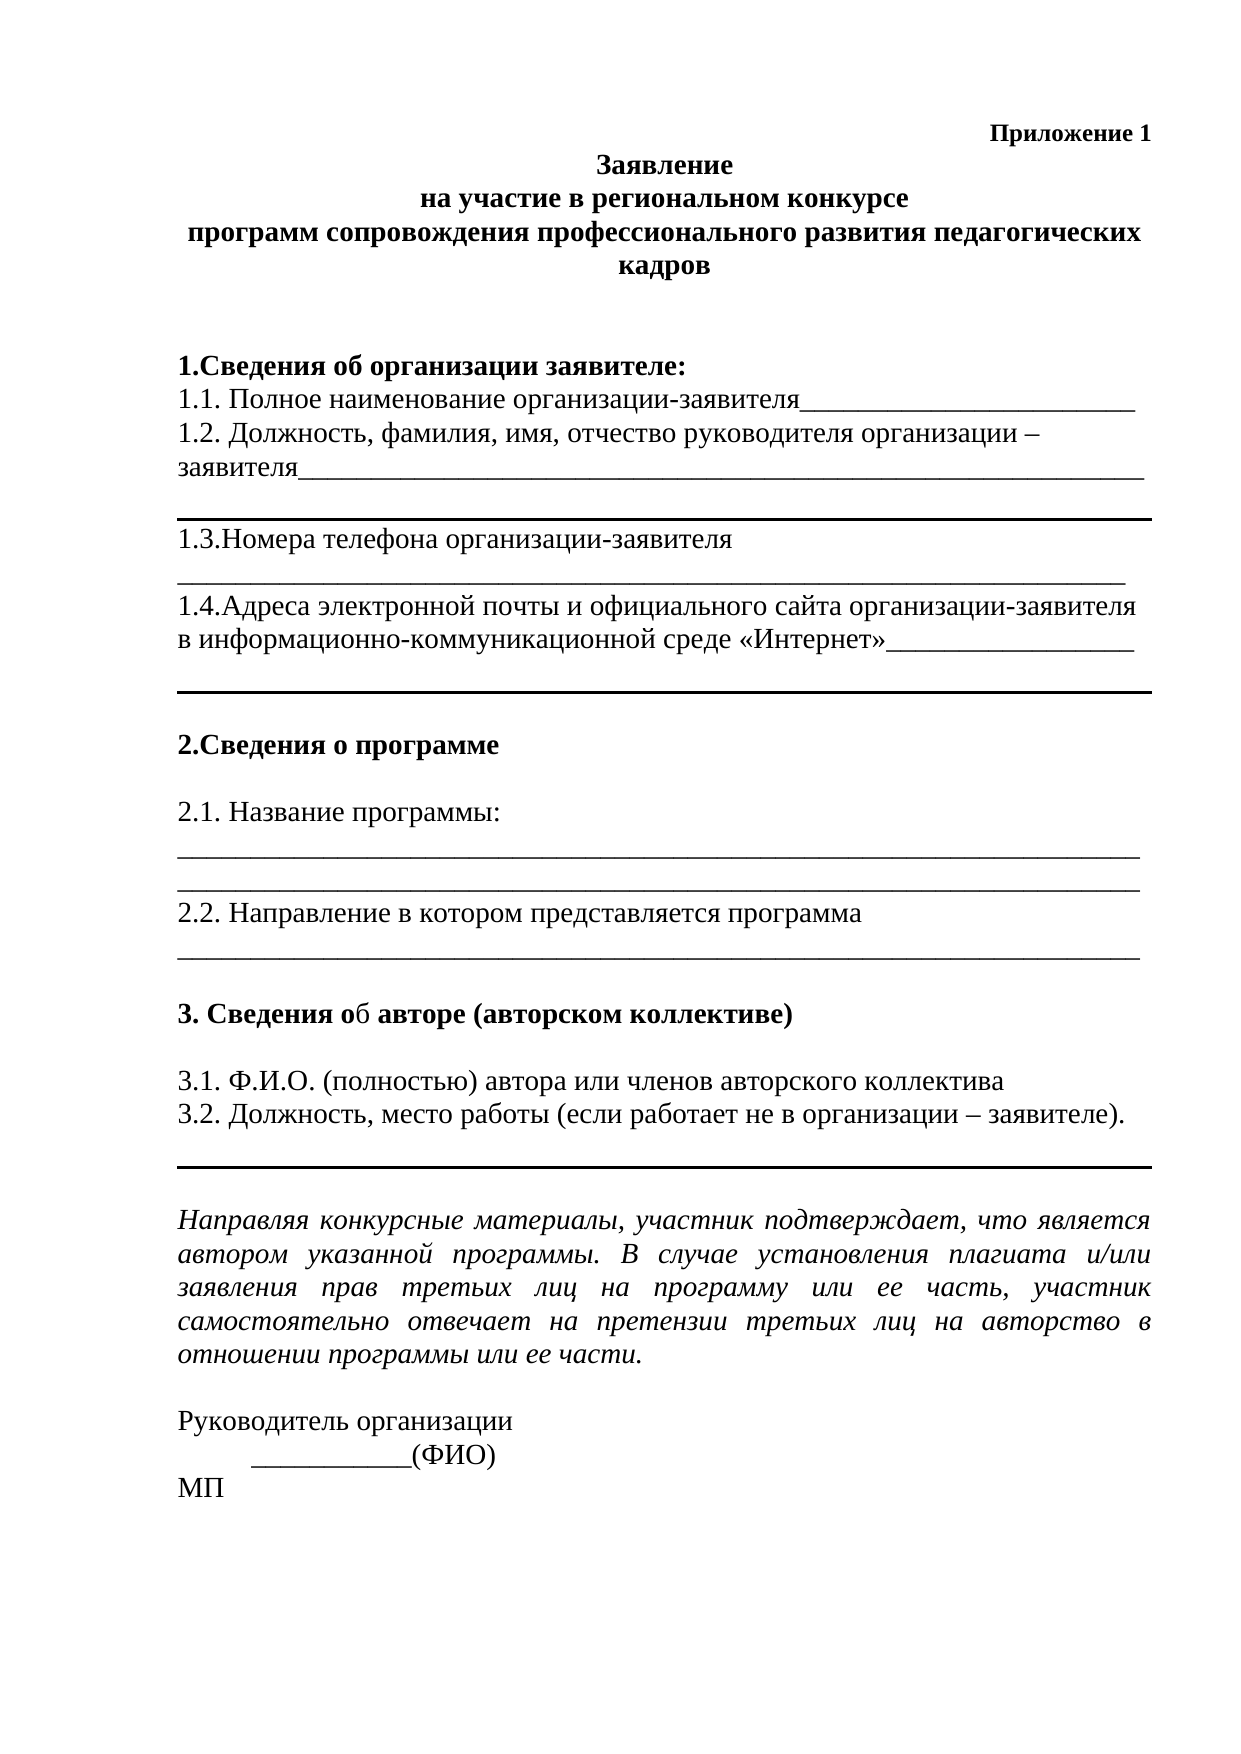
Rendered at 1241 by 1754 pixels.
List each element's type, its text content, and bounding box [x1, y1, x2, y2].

list 1.Сведения об организации заявителе: [177, 348, 1152, 382]
list Приложение 1 [177, 118, 1152, 147]
list 1.4.Адреса электронной почты и официального сайта организации-заявителя в информационно-коммуникационной среде «Интернет»_________________ [177, 588, 1152, 655]
list 3.1. Ф.И.О. (полностью) автора или членов авторского коллектива [177, 1063, 1152, 1096]
list 1.2. Должность, фамилия, имя, отчество руководителя организации – заявителя__________________________________________________________ [177, 415, 1152, 482]
list 3. Сведения об авторе (авторском коллективе) [177, 996, 1152, 1029]
text программ сопровождения профессионального развития педагогических кадров [177, 214, 1152, 281]
text на участие в региональном конкурсе [177, 180, 1152, 214]
list Заявление [177, 147, 1152, 180]
list 3.2. Должность, место работы (если работает не в организации – заявителе). [177, 1096, 1152, 1130]
list МП [177, 1471, 1152, 1504]
list Руководитель организации ___________(ФИО) [177, 1403, 1152, 1471]
list 1.3.Номера телефона организации-заявителя _________________________________________________________________ [177, 521, 1152, 588]
list Направляя конкурсные материалы, участник подтверждает, что является автором указанной программы. В случае установления плагиата и/или заявления прав третьих лиц на программу или ее часть, участник самостоятельно отвечает на претензии третьих лиц на авторство в отношении программы или ее части. [177, 1202, 1152, 1370]
list 2.1. Название программы: ____________________________________________________________________________________________________________________________________ [177, 794, 1152, 895]
list 2.Сведения о программе [177, 727, 1152, 761]
list 2.2. Направление в котором представляется программа __________________________________________________________________ [177, 895, 1152, 962]
list 1.1. Полное наименование организации-заявителя_______________________ [177, 382, 1152, 415]
